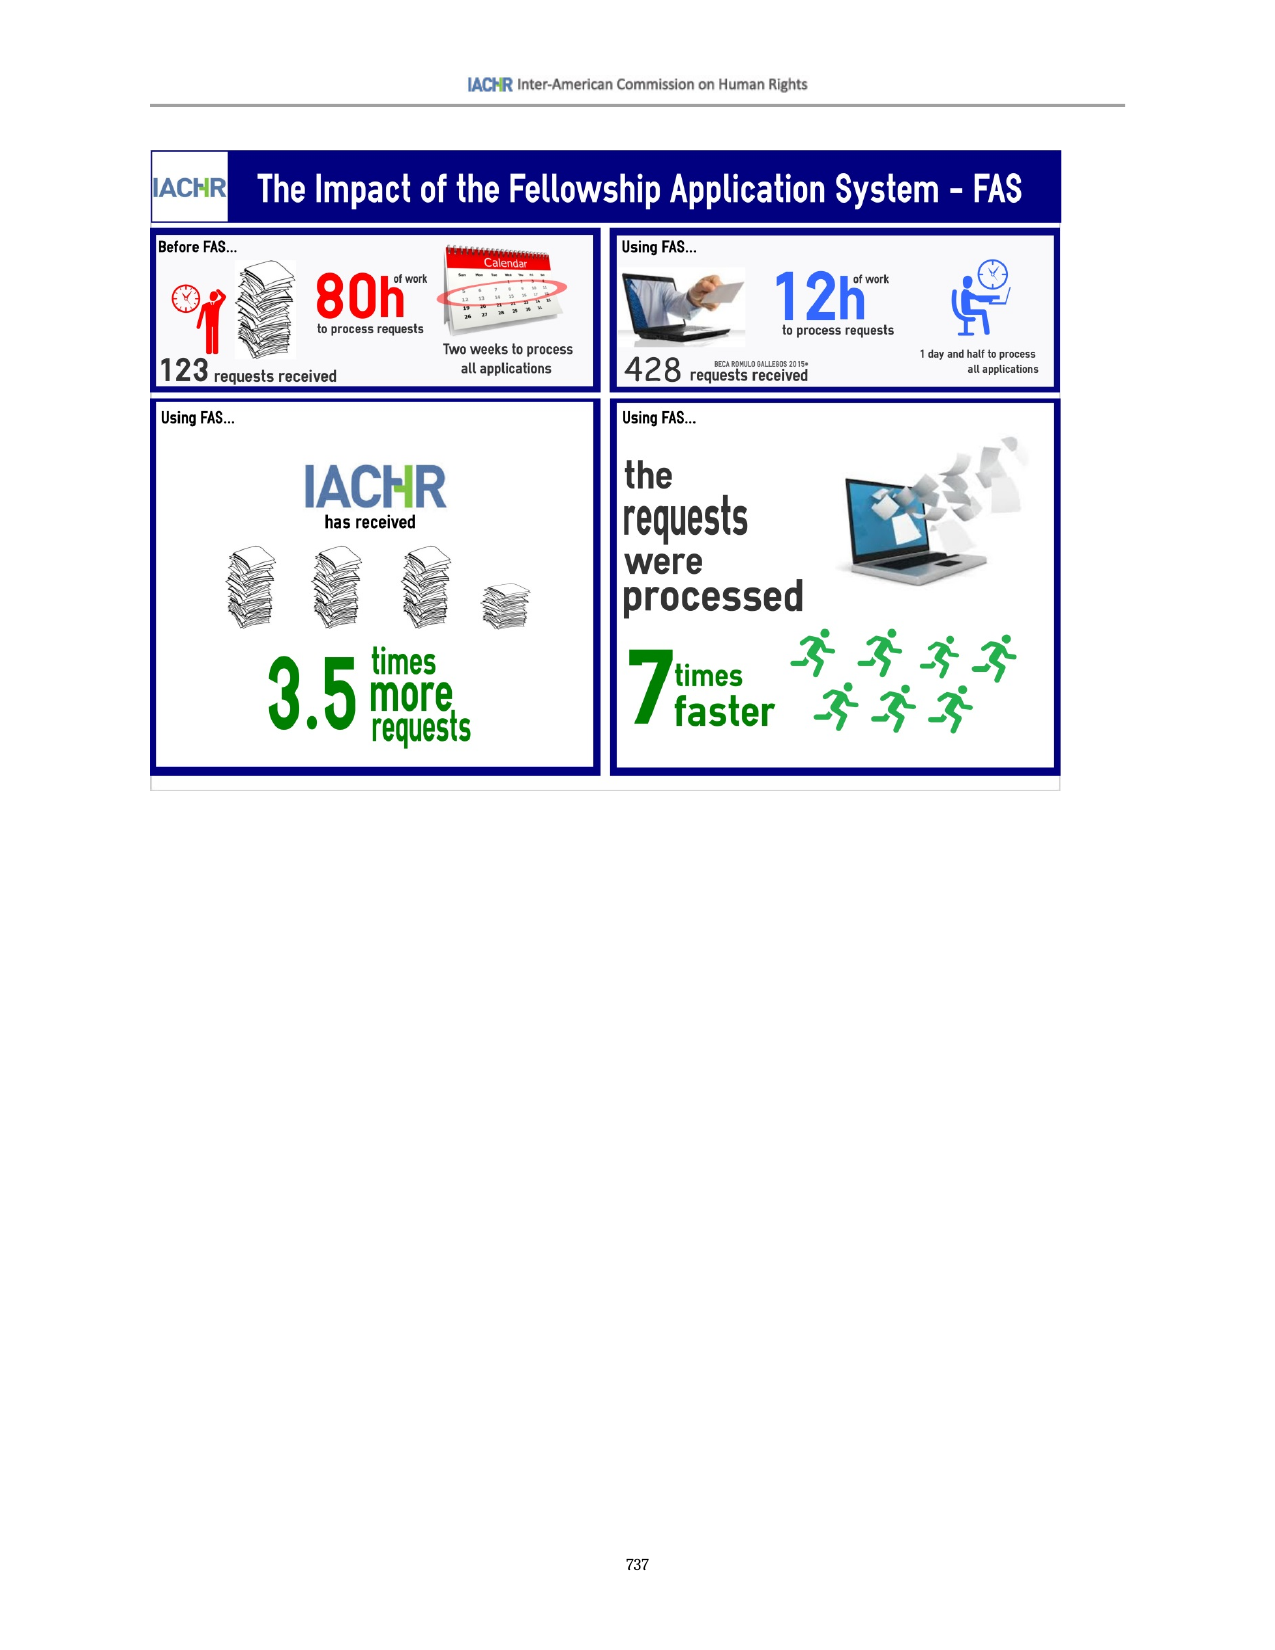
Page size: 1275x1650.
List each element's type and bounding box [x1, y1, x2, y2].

picture [150, 150, 1062, 791]
picture [456, 75, 819, 94]
